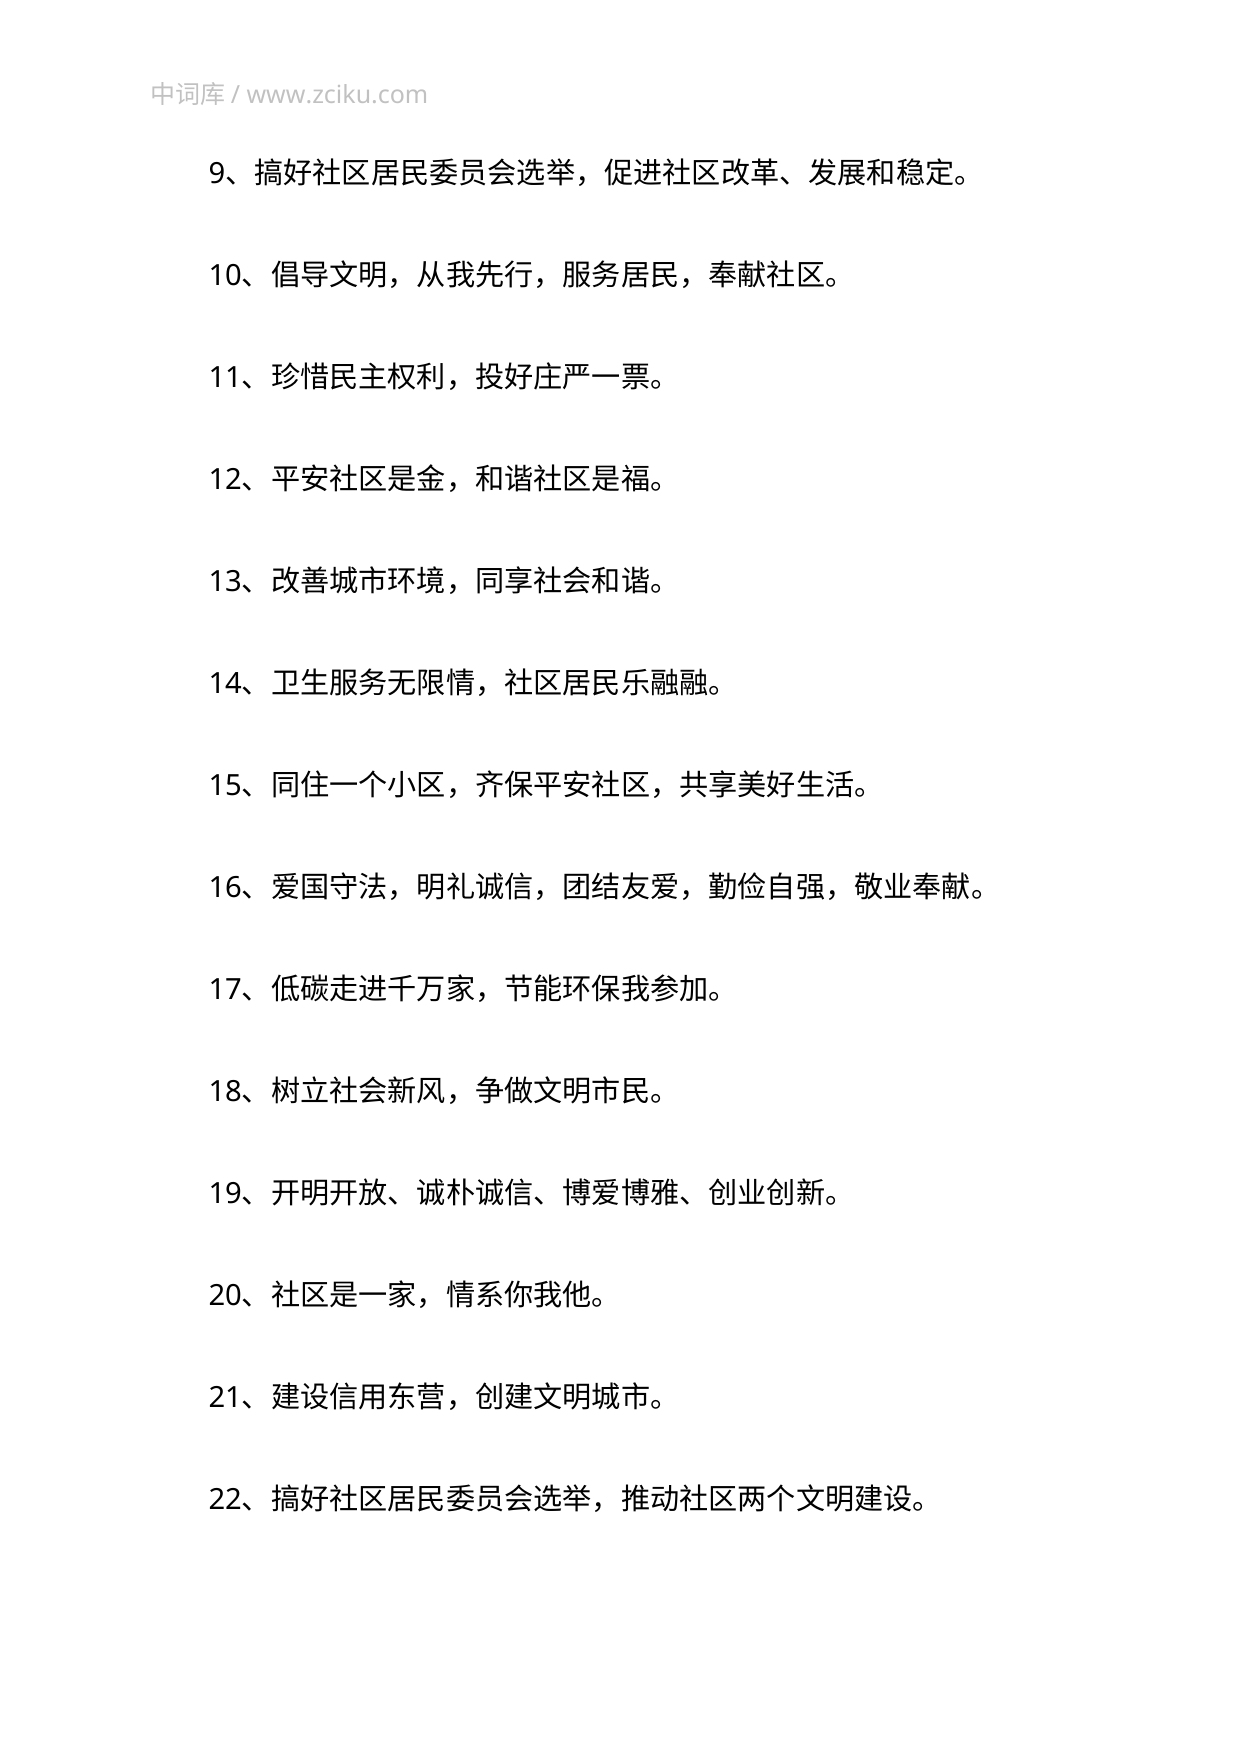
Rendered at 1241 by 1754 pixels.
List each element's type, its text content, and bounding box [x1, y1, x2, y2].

text 16、爱国守法，明礼诚信，团结友爱，勤俭自强，敬业奉献。 [150, 864, 1090, 906]
text 14、卫生服务无限情，社区居民乐融融。 [150, 660, 1090, 702]
text 11、珍惜民主权利，投好庄严一票。 [150, 354, 1090, 396]
text 17、低碳走进千万家，节能环保我参加。 [150, 966, 1090, 1008]
text 19、开明开放、诚朴诚信、博爱博雅、创业创新。 [150, 1170, 1090, 1212]
text 22、搞好社区居民委员会选举，推动社区两个文明建设。 [150, 1476, 1090, 1518]
text 20、社区是一家，情系你我他。 [150, 1272, 1090, 1314]
text 9、搞好社区居民委员会选举，促进社区改革、发展和稳定。 [150, 150, 1090, 192]
text 21、建设信用东营，创建文明城市。 [150, 1374, 1090, 1416]
text 15、同住一个小区，齐保平安社区，共享美好生活。 [150, 762, 1090, 804]
text 18、树立社会新风，争做文明市民。 [150, 1068, 1090, 1110]
text 10、倡导文明，从我先行，服务居民，奉献社区。 [150, 252, 1090, 294]
text 12、平安社区是金，和谐社区是福。 [150, 456, 1090, 498]
text 13、改善城市环境，同享社会和谐。 [150, 558, 1090, 600]
